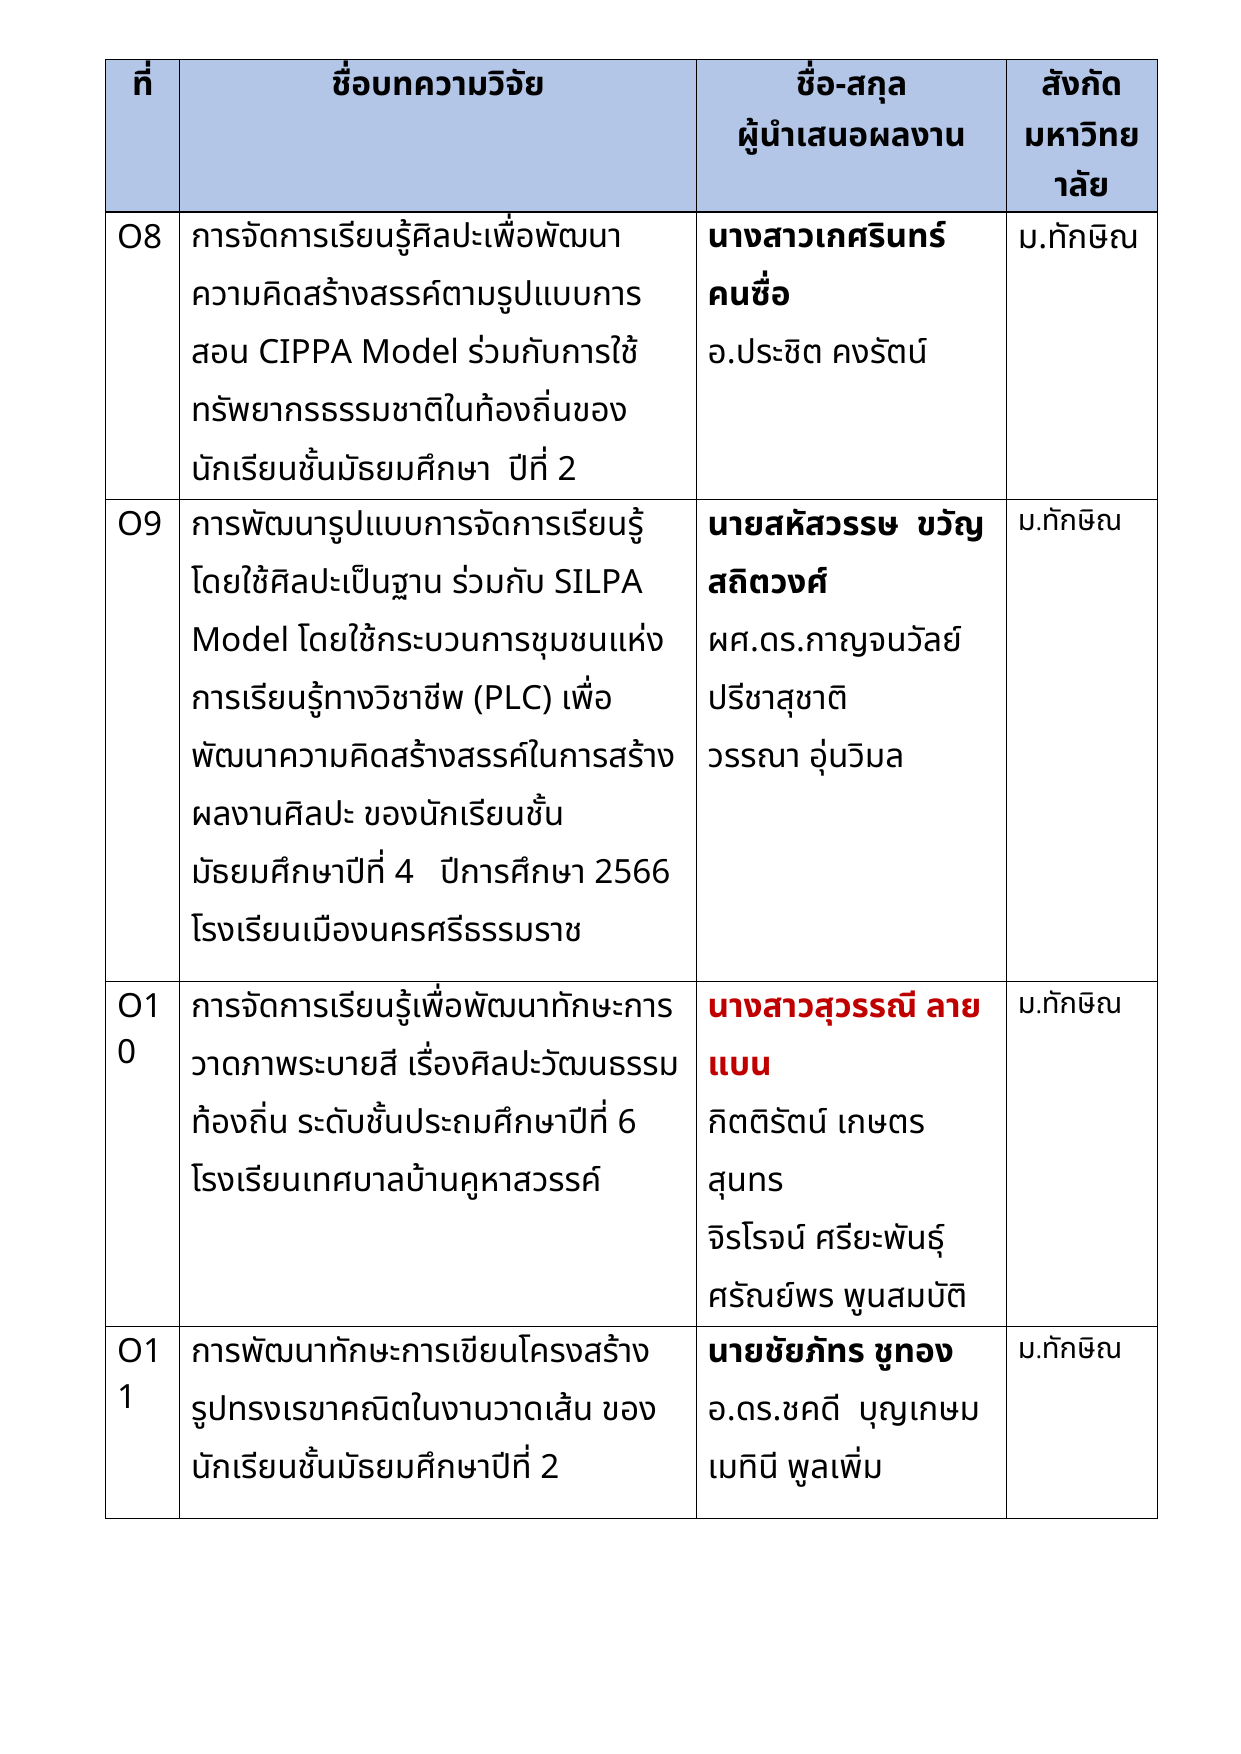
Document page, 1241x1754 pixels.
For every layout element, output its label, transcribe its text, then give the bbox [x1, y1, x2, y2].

table_header ที่ [106, 60, 179, 211]
table_header ชื่อ-สกุล ผู้นำเสนอผลงาน [697, 60, 1006, 211]
table_cell การพัฒนาทักษะการเขียนโครงสร้างรูปทรงเรขาคณิตในงานวาดเส้น ของนักเรียนชั้นมัธยมศึกษาปีที่ 2 [180, 1327, 696, 1518]
table_cell O10 [106, 982, 179, 1326]
table_cell ม.ทักษิณ [1007, 213, 1157, 499]
table_cell การพัฒนารูปแบบการจัดการเรียนรู้โดยใช้ศิลปะเป็นฐาน ร่วมกับ SILPA Model โดยใช้กระบวนการชุมชนแห่งการเรียนรู้ทางวิชาชีพ (PLC) เพื่อพัฒนาความคิดสร้างสรรค์ในการสร้างผลงานศิลปะ ของนักเรียนชั้นมัธยมศึกษาปีที่ 4 ปีการศึกษา 2566 โรงเรียนเมืองนครศรีธรรมราช [180, 500, 696, 981]
table_cell ม.ทักษิณ [1007, 1327, 1157, 1518]
table_cell การจัดการเรียนรู้เพื่อพัฒนาทักษะการวาดภาพระบายสี เรื่องศิลปะวัฒนธรรมท้องถิ่น ระดับชั้นประถมศึกษาปีที่ 6 โรงเรียนเทศบาลบ้านคูหาสวรรค์ [180, 982, 696, 1326]
table_cell O8 [106, 213, 179, 499]
table_header สังกัดมหาวิทยาลัย [1007, 60, 1157, 211]
table_cell นายชัยภัทร ชูทอง อ.ดร.ชคดี บุญเกษม เมทินี พูลเพิ่ม [697, 1327, 1006, 1518]
table_header ชื่อบทความวิจัย [180, 60, 696, 211]
table_cell ม.ทักษิณ [1007, 500, 1157, 981]
table_cell O11 [106, 1327, 179, 1518]
table_cell นายสหัสวรรษ ขวัญสถิตวงศ์ ผศ.ดร.กาญจนวัลย์ ปรีชาสุชาติ วรรณา อุ่นวิมล [697, 500, 1006, 981]
table_cell นางสาวเกศรินทร์ คนซื่อ อ.ประชิต คงรัตน์ [697, 213, 1006, 499]
table_cell ม.ทักษิณ [1007, 982, 1157, 1326]
table_cell O9 [106, 500, 179, 981]
table_cell การจัดการเรียนรู้ศิลปะเพื่อพัฒนาความคิดสร้างสรรค์ตามรูปแบบการสอน CIPPA Model ร่วมกับการใช้ทรัพยากรธรรมชาติในท้องถิ่นของนักเรียนชั้นมัธยมศึกษา ปีที่ 2 [180, 213, 696, 499]
table_cell นางสาวสุวรรณี ลายแบน กิตติรัตน์ เกษตรสุนทร จิรโรจน์ ศรียะพันธุ์ ศรัณย์พร พูนสมบัติ [697, 982, 1006, 1326]
